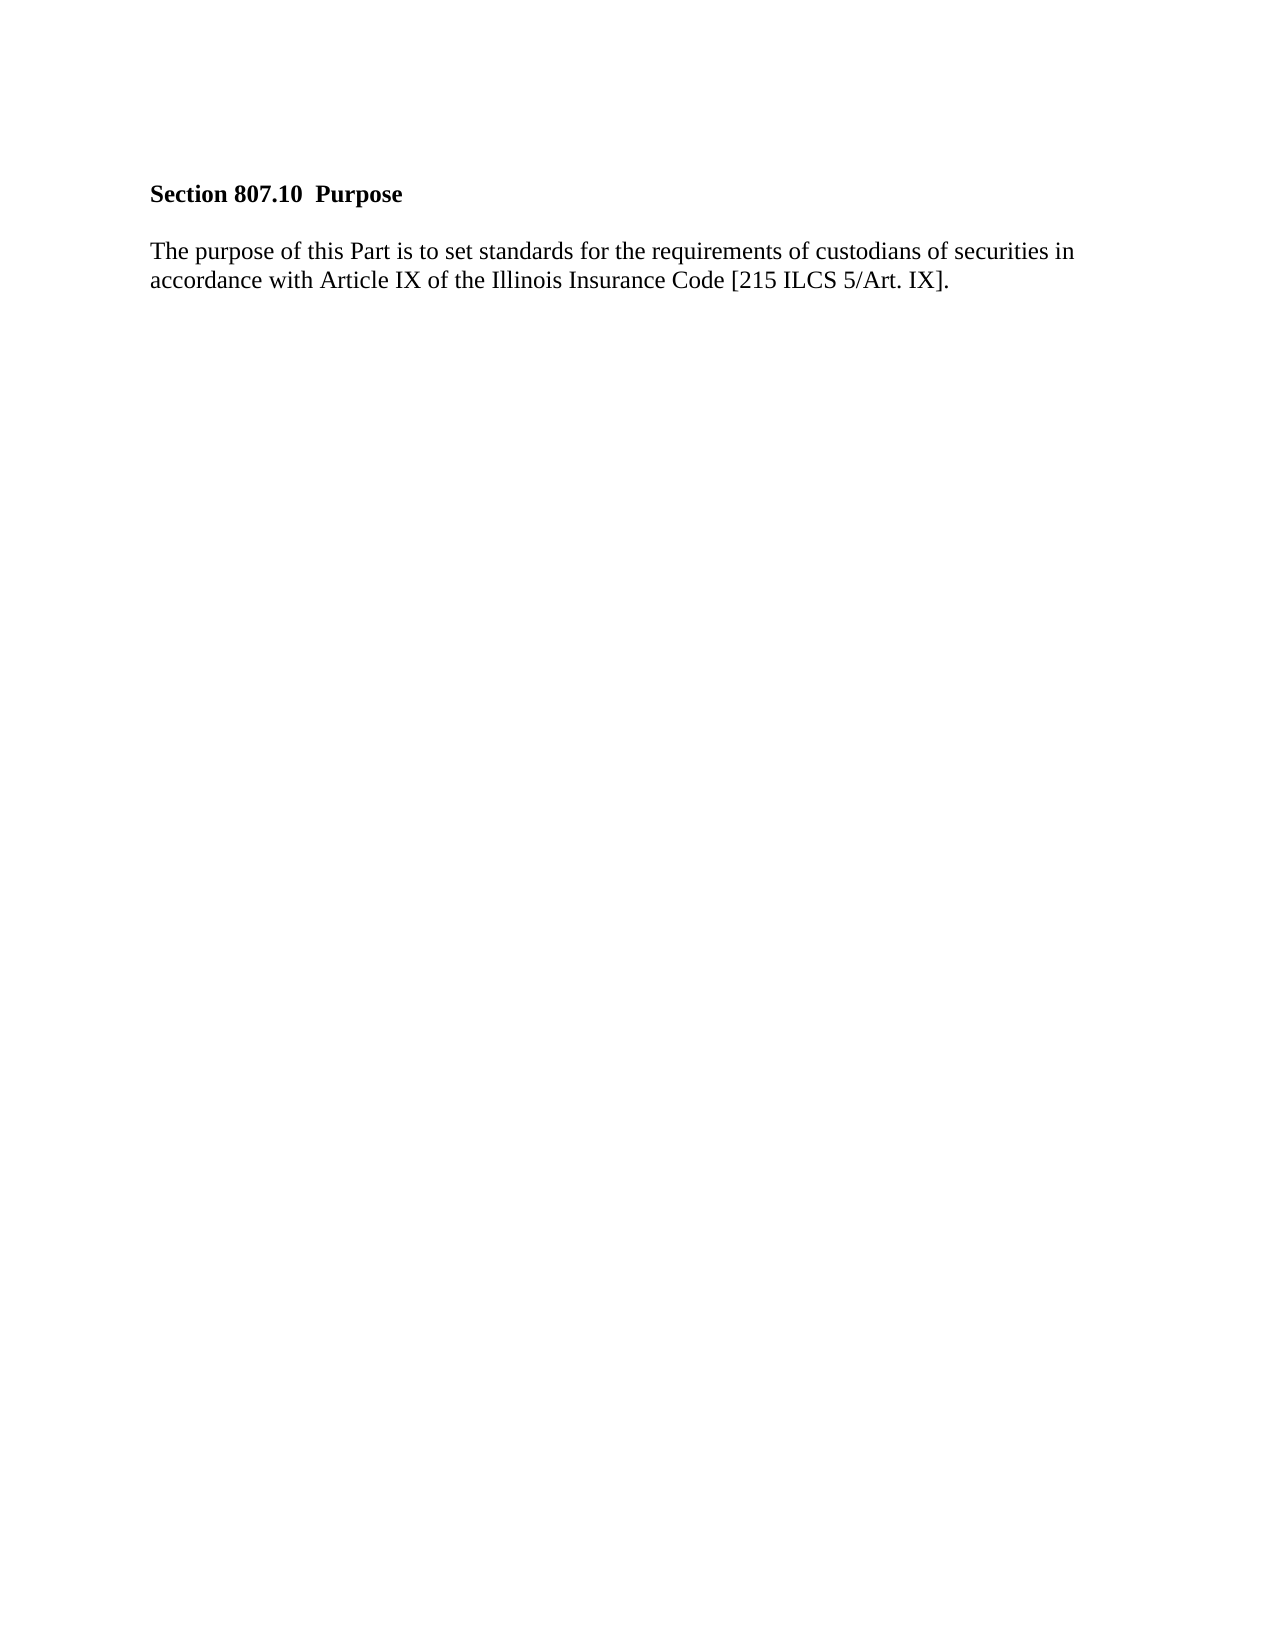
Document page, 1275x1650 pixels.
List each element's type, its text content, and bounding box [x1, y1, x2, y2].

text The purpose of this Part is to set standards for the requirements of custodians of securities in accordance with Article IX of the Illinois Insurance Code [215 ILCS 5/Art. IX]. [150, 236, 1125, 294]
text Section 807.10 Purpose [150, 179, 1125, 207]
